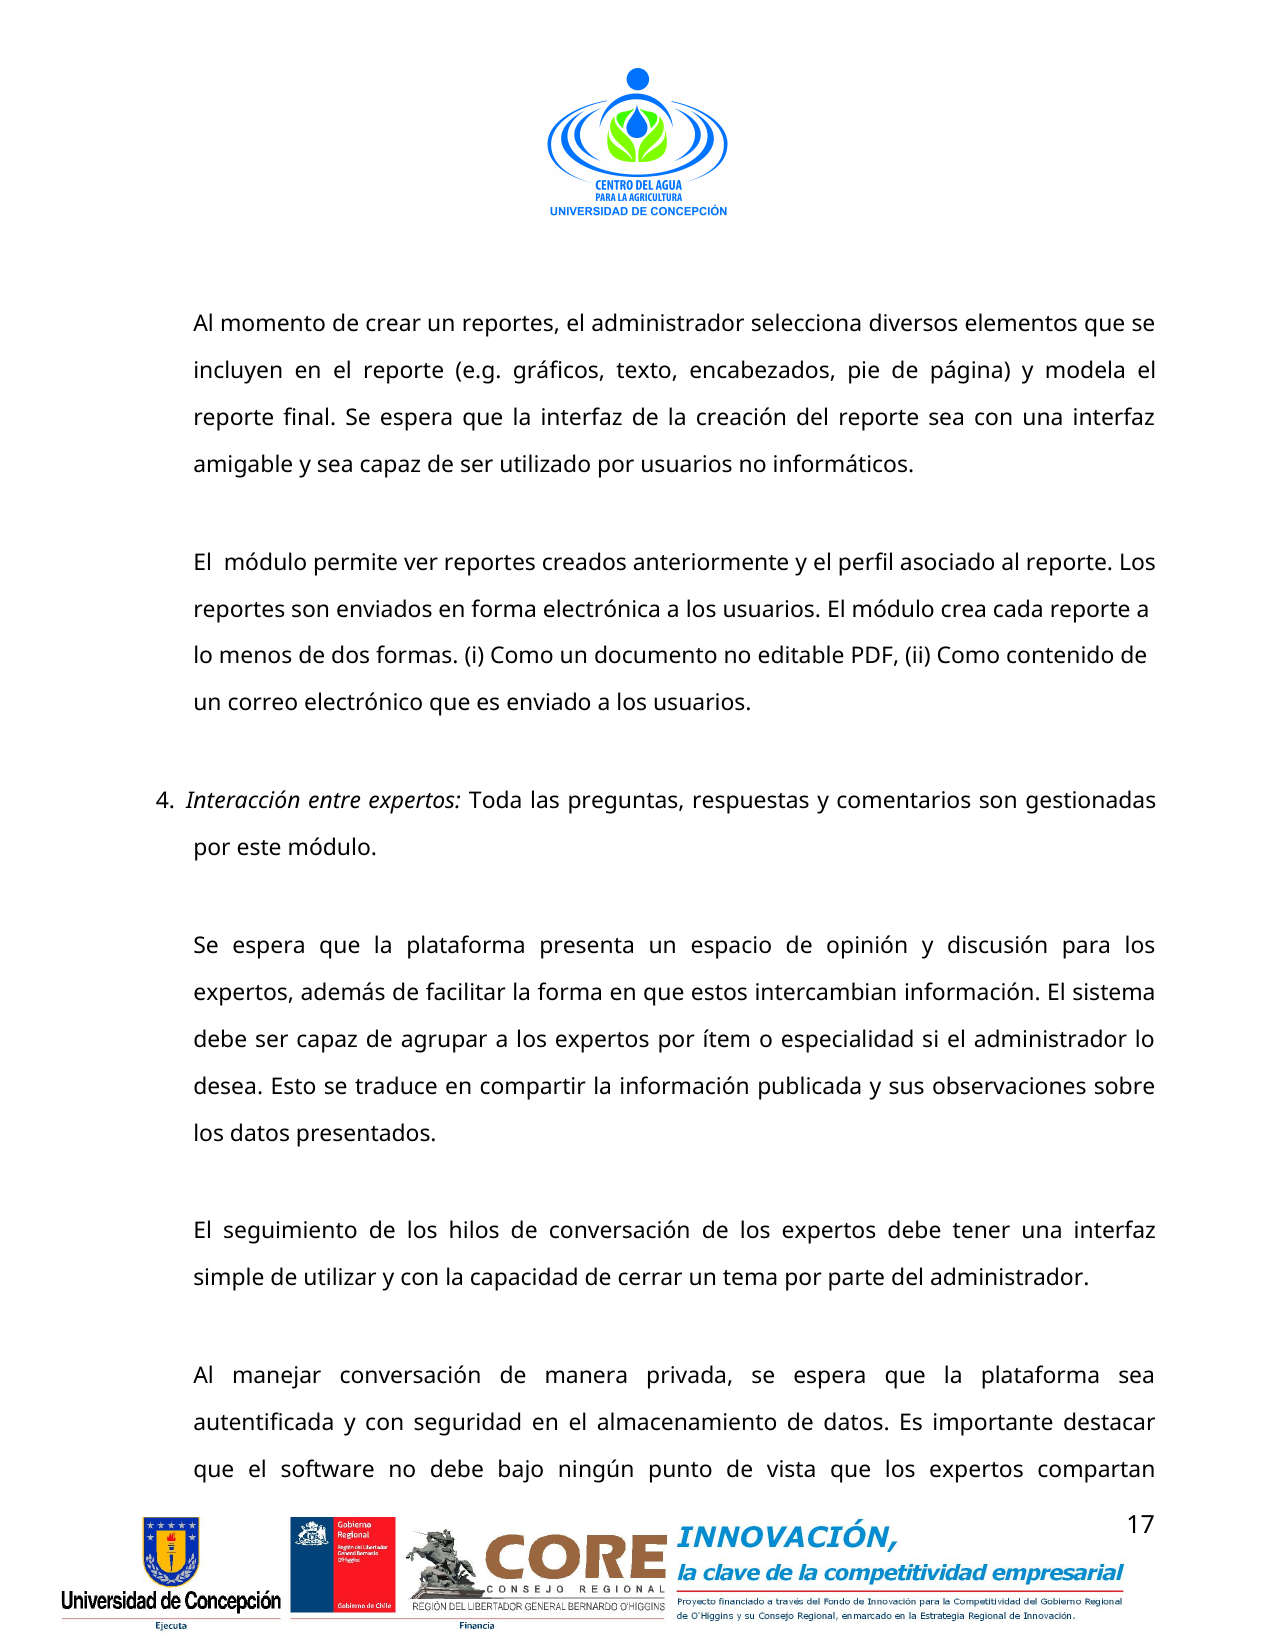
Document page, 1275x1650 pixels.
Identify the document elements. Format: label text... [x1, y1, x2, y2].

text 4. Interacción entre expertos: Toda las preguntas, respuestas y comentarios son gestionadas por este módulo. [156, 784, 1157, 862]
text El seguimiento de los hilos de conversación de los expertos debe tener una interfaz simple de utilizar y con la capacidad de cerrar un tema por parte del administrador. [193, 1214, 1157, 1293]
picture [530, 68, 745, 222]
text Se espera que la plataforma presenta un espacio de opinión y discusión para los expertos, además de facilitar la forma en que estos intercambian información. El sistema debe ser capaz de agrupar a los expertos por ítem o especialidad si el administrador lo desea. Esto se traduce en compartir la información publicada y sus observaciones sobre los datos presentados. [193, 929, 1157, 1148]
text El módulo permite ver reportes creados anteriormente y el perfil asociado al reporte. Los reportes son enviados en forma electrónica a los usuarios. El módulo crea cada reporte a lo menos de dos formas. (i) Como un documento no editable PDF, (ii) Como contenido de un correo electrónico que es enviado a los usuarios. [193, 546, 1157, 718]
text Al momento de crear un reportes, el administrador selecciona diversos elementos que se incluyen en el reporte (e.g. gráficos, texto, encabezados, pie de página) y modela el reporte final. Se espera que la interfaz de la creación del reporte sea con una interfaz amigable y sea capaz de ser utilizado por usuarios no informáticos. [193, 307, 1157, 479]
picture [61, 1517, 1125, 1637]
